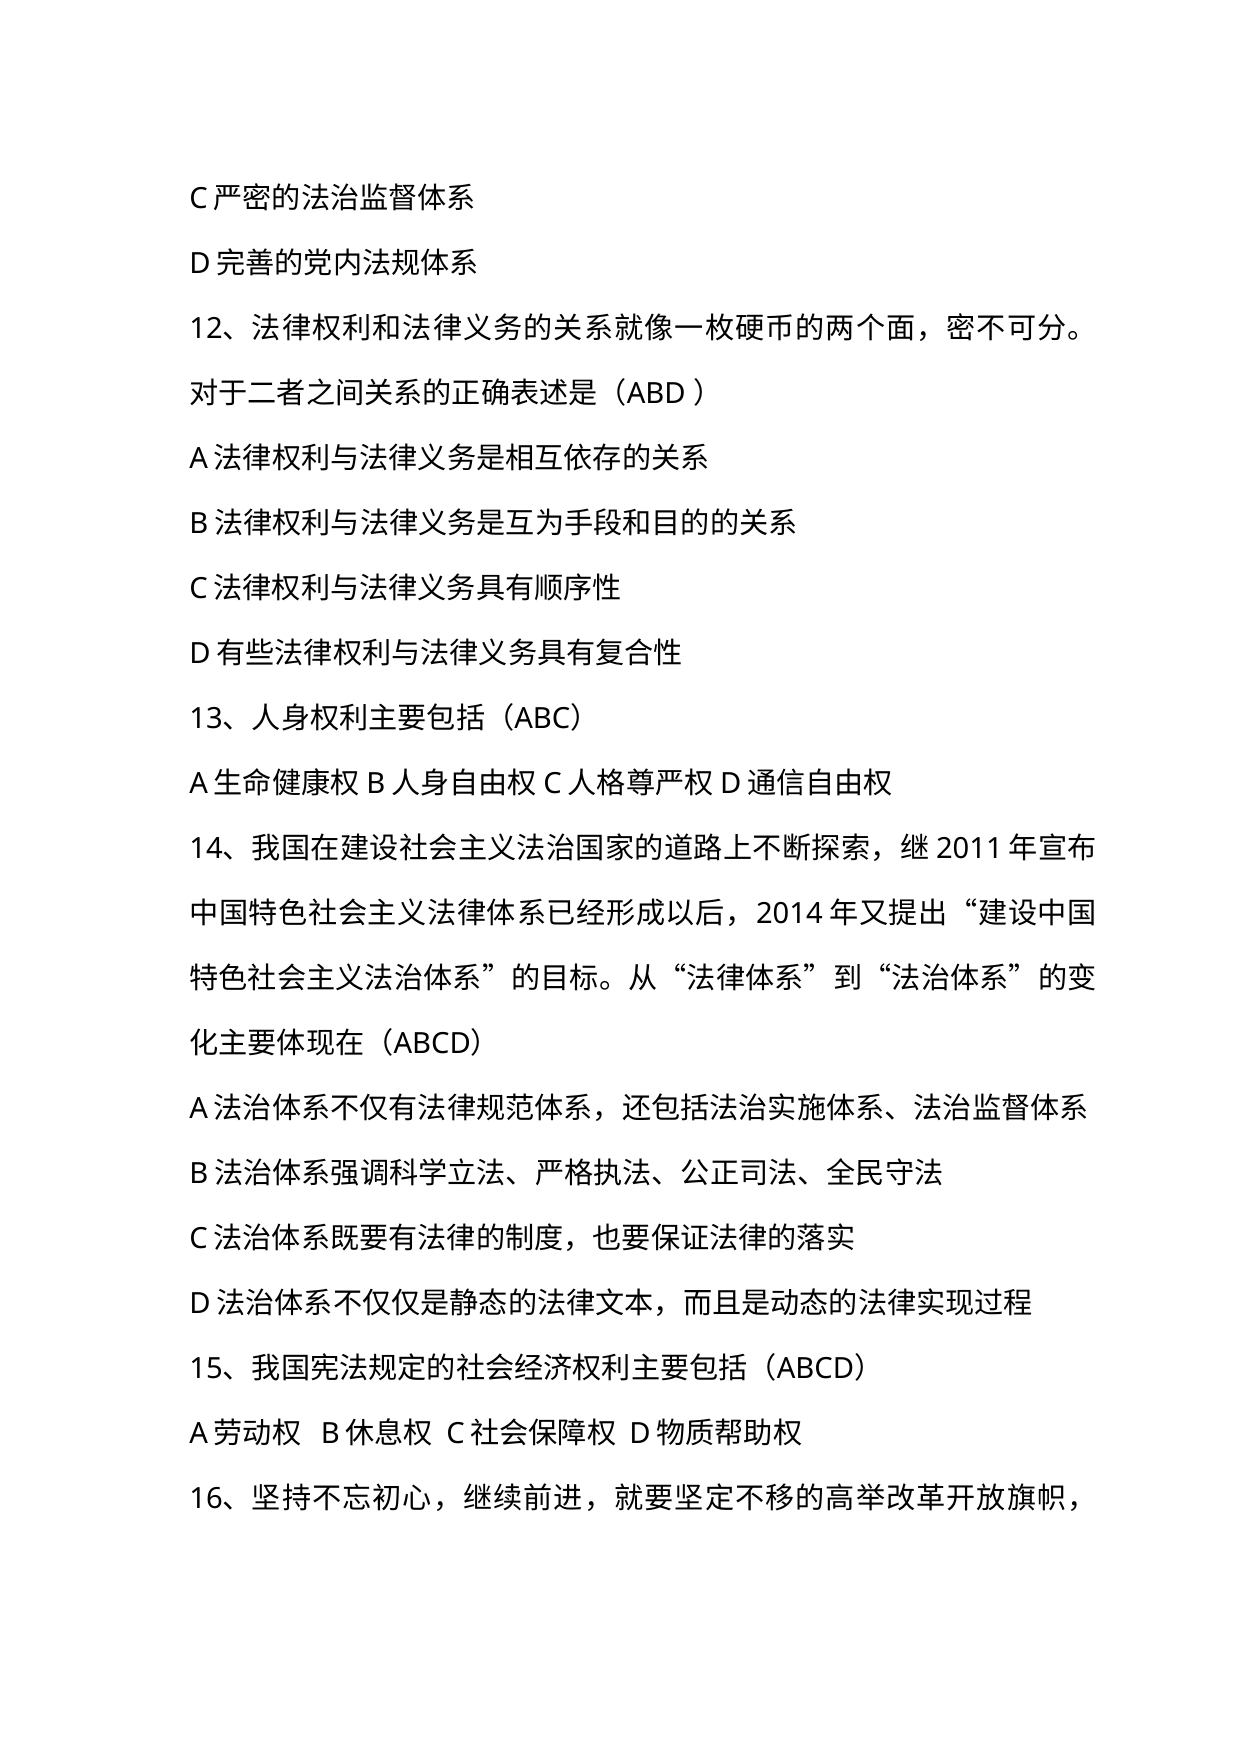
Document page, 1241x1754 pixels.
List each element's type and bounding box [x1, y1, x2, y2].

table_header [188, 162, 1098, 1528]
